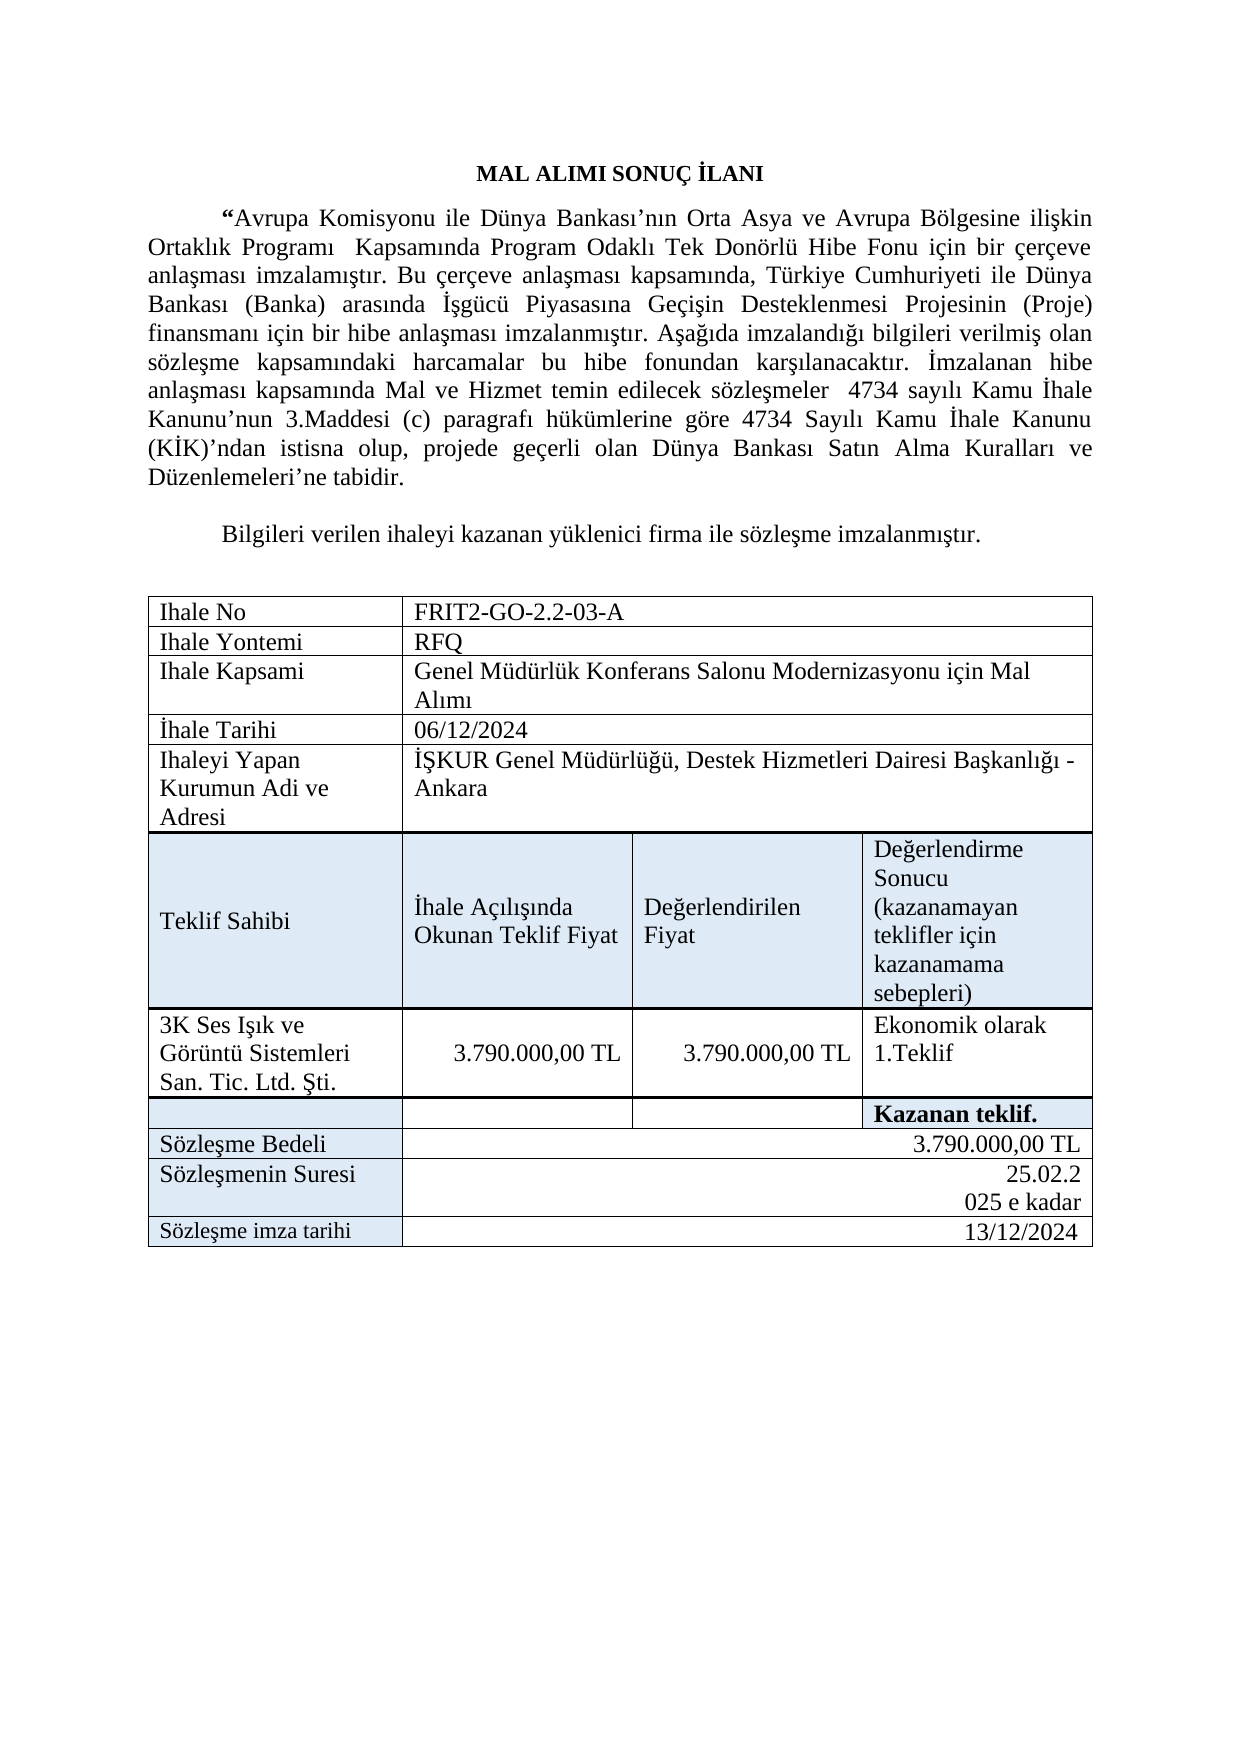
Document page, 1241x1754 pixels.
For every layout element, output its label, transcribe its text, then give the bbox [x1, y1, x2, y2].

table_cell Sözleşme Bedeli [149, 1129, 402, 1158]
table_cell Ihale Kapsami [149, 656, 402, 714]
table_cell RFQ [403, 627, 1092, 655]
table_cell 3.790.000,00 TL [633, 1010, 862, 1096]
table_cell Kazanan teklif. [863, 1099, 1092, 1128]
table_cell Ihale Yontemi [149, 627, 402, 655]
table_cell Teklif Sahibi [149, 834, 402, 1007]
table_cell İŞKUR Genel Müdürlüğü, Destek Hizmetleri Dairesi Başkanlığı - Ankara [403, 745, 1092, 831]
table_cell 3.790.000,00 TL [403, 1010, 632, 1096]
table_cell İhale Tarihi [149, 715, 402, 744]
table_cell 25.02.2025 e kadar [403, 1159, 1092, 1216]
table_cell Ekonomik olarak 1.Teklif [863, 1010, 1092, 1096]
text Bilgileri verilen ihaleyi kazanan yüklenici firma ile sözleşme imzalanmıştır. [148, 519, 1093, 548]
table_cell 3.790.000,00 TL [403, 1129, 1092, 1158]
table_cell Sözleşmenin Suresi [149, 1159, 402, 1216]
table_cell Genel Müdürlük Konferans Salonu Modernizasyonu için Mal Alımı [403, 656, 1092, 714]
table_cell 06/12/2024 [403, 715, 1092, 744]
table_cell [149, 1099, 402, 1128]
table_cell 13/12/2024 [403, 1217, 1092, 1246]
table_cell [633, 1099, 862, 1128]
table_header Ihale No [149, 597, 402, 626]
text MAL ALIMI SONUÇ İLANI [148, 160, 1093, 186]
table_cell İhale Açılışında Okunan Teklif Fiyat [403, 834, 632, 1007]
table_cell Sözleşme imza tarihi [149, 1217, 402, 1246]
table_cell Ihaleyi Yapan Kurumun Adi ve Adresi [149, 745, 402, 831]
table_cell [403, 1099, 632, 1128]
table_header FRIT2-GO-2.2-03-A [403, 597, 1092, 626]
table_cell Değerlendirilen Fiyat [633, 834, 862, 1007]
table_cell Değerlendirme Sonucu (kazanamayan teklifler için kazanamama sebepleri) [863, 834, 1092, 1007]
text “Avrupa Komisyonu ile Dünya Bankası’nın Orta Asya ve Avrupa Bölgesine ilişkin Ortaklık Programı Kapsamında Program Odaklı Tek Donörlü Hibe Fonu için bir çerçeve anlaşması imzalamıştır. Bu çerçeve anlaşması kapsamında, Türkiye Cumhuriyeti ile Dünya Bankası (Banka) arasında İşgücü Piyasasına Geçişin Desteklenmesi Projesinin (Proje) finansmanı için bir hibe anlaşması imzalanmıştır. Aşağıda imzalandığı bilgileri verilmiş olan sözleşme kapsamındaki harcamalar bu hibe fonundan karşılanacaktır. İmzalanan hibe anlaşması kapsamında Mal ve Hizmet temin edilecek sözleşmeler 4734 sayılı Kamu İhale Kanunu’nun 3.Maddesi (c) paragrafı hükümlerine göre 4734 Sayılı Kamu İhale Kanunu (KİK)’ndan istisna olup, projede geçerli olan Dünya Bankası Satın Alma Kuralları ve Düzenlemeleri’ne tabidir. [148, 203, 1093, 491]
table_cell 3K Ses Işık ve Görüntü Sistemleri San. Tic. Ltd. Şti. [149, 1010, 402, 1096]
